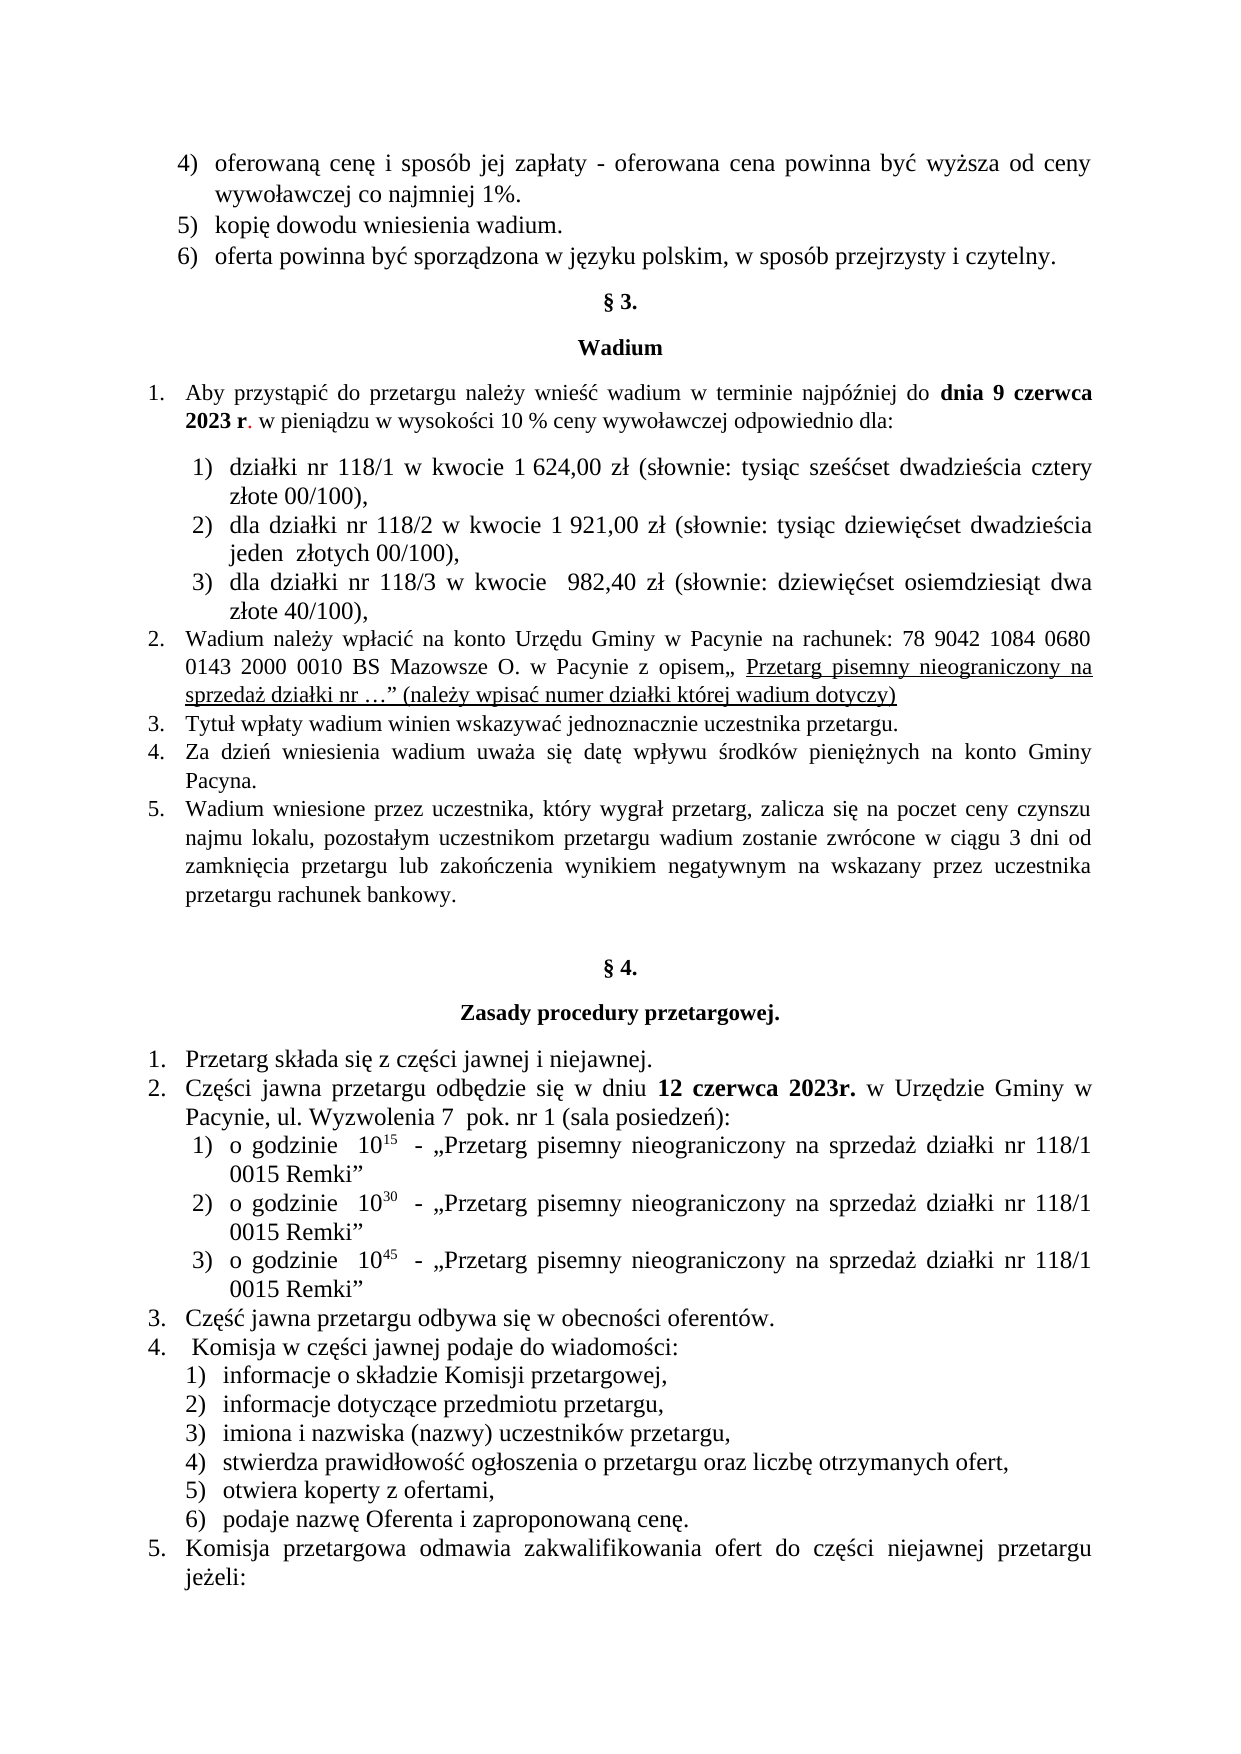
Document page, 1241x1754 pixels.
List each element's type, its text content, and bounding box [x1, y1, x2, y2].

text Wadium [148, 333, 1093, 360]
list dla działki nr 118/3 w kwocie 982,40 zł (słownie: dziewięćset osiemdziesiąt dwa złote 40/100), [192, 567, 1093, 625]
list Przetarg składa się z części jawnej i niejawnej. [148, 1044, 1093, 1073]
list Komisja w części jawnej podaje do wiadomości: [148, 1332, 1093, 1361]
list dla działki nr 118/2 w kwocie 1 921,00 zł (słownie: tysiąc dziewięćset dwadzieścia jeden złotych 00/100), [192, 510, 1093, 567]
list otwiera koperty z ofertami, [185, 1476, 1093, 1504]
list działki nr 118/1 w kwocie 1 624,00 zł (słownie: tysiąc sześćset dwadzieścia cztery złote 00/100), [192, 452, 1093, 510]
list Wadium należy wpłacić na konto Urzędu Gminy w Pacynie na rachunek: 78 9042 1084 0680 0143 2000 0010 BS Mazowsze O. w Pacynie z opisem„ Przetarg pisemny nieograniczony na sprzedaż działki nr …” (należy wpisać numer działki której wadium dotyczy) [148, 625, 1093, 708]
list Wadium wniesione przez uczestnika, który wygrał przetarg, zalicza się na poczet ceny czynszu najmu lokalu, pozostałym uczestnikom przetargu wadium zostanie zwrócone w ciągu 3 dni od zamknięcia przetargu lub zakończenia wynikiem negatywnym na wskazany przez uczestnika przetargu rachunek bankowy. [148, 795, 1093, 907]
list Komisja przetargowa odmawia zakwalifikowania ofert do części niejawnej przetargu jeżeli: [148, 1533, 1093, 1591]
list Tytuł wpłaty wadium winien wskazywać jednoznacznie uczestnika przetargu. [148, 710, 1093, 736]
list kopię dowodu wniesienia wadium. [177, 210, 1093, 238]
list Za dzień wniesienia wadium uważa się datę wpływu środków pieniężnych na konto Gminy Pacyna. [148, 738, 1093, 793]
list oferowaną cenę i sposób jej zapłaty - oferowana cena powinna być wyższa od ceny wywoławczej co najmniej 1%. [177, 148, 1093, 207]
list Aby przystąpić do przetargu należy wnieść wadium w terminie najpóźniej do dnia 9 czerwca 2023 r. w pieniądzu w wysokości 10 % ceny wywoławczej odpowiednio dla: [148, 379, 1093, 433]
list o godzinie 1030 - „Przetarg pisemny nieograniczony na sprzedaż działki nr 118/1 0015 Remki” [192, 1188, 1093, 1246]
list informacje o składzie Komisji przetargowej, [185, 1361, 1093, 1389]
list o godzinie 1045 - „Przetarg pisemny nieograniczony na sprzedaż działki nr 118/1 0015 Remki” [192, 1246, 1093, 1303]
list informacje dotyczące przedmiotu przetargu, [185, 1389, 1093, 1418]
text § 3. [148, 288, 1093, 315]
list Części jawna przetargu odbędzie się w dniu 12 czerwca 2023r. w Urzędzie Gminy w Pacynie, ul. Wyzwolenia 7 pok. nr 1 (sala posiedzeń): [148, 1073, 1093, 1131]
list stwierdza prawidłowość ogłoszenia o przetargu oraz liczbę otrzymanych ofert, [185, 1447, 1093, 1476]
list podaje nazwę Oferenta i zaproponowaną cenę. [185, 1504, 1093, 1533]
list Część jawna przetargu odbywa się w obecności oferentów. [148, 1303, 1093, 1332]
list o godzinie 1015 - „Przetarg pisemny nieograniczony na sprzedaż działki nr 118/1 0015 Remki” [192, 1131, 1093, 1188]
list imiona i nazwiska (nazwy) uczestników przetargu, [185, 1418, 1093, 1447]
list oferta powinna być sporządzona w języku polskim, w sposób przejrzysty i czytelny. [177, 241, 1093, 269]
text Zasady procedury przetargowej. [148, 999, 1093, 1026]
text § 4. [148, 954, 1093, 981]
